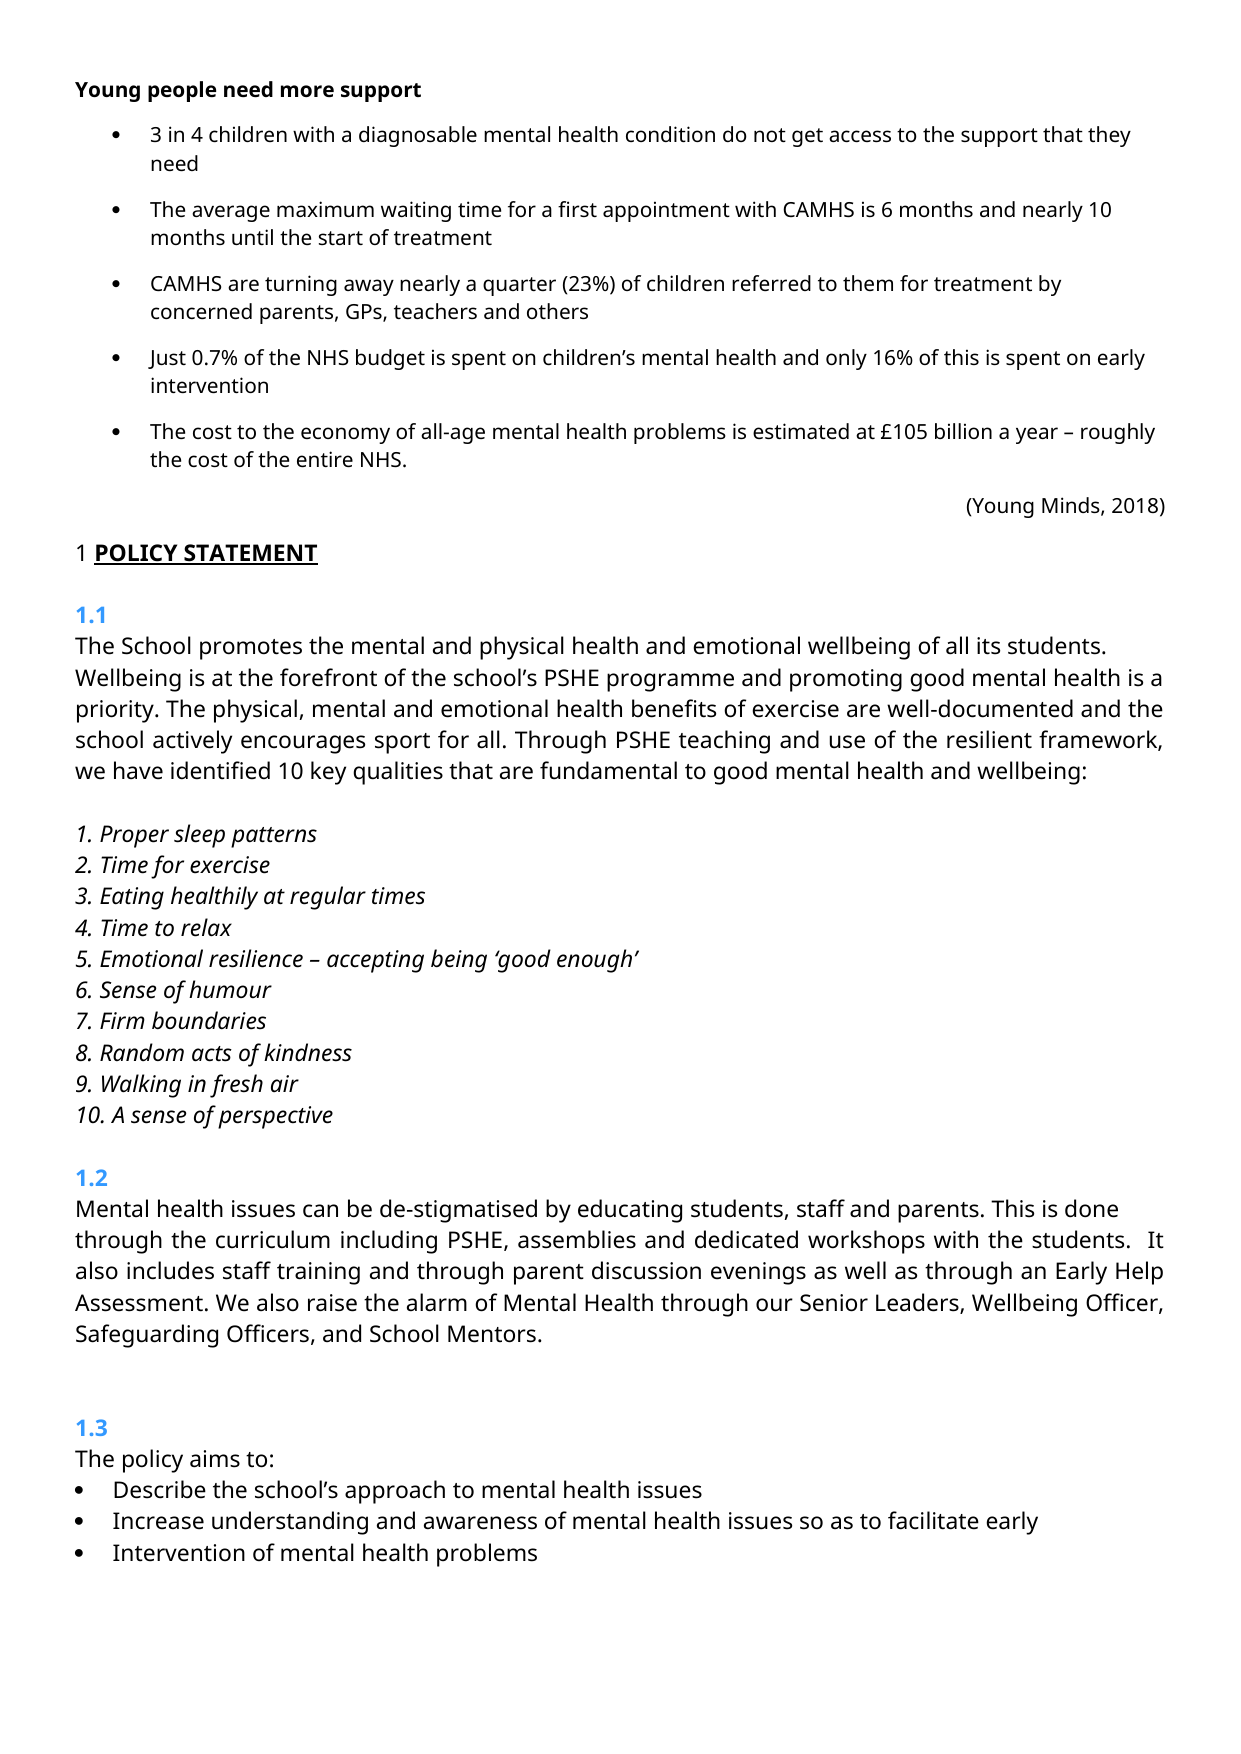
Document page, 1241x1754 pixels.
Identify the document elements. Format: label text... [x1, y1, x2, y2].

text 4. Time to relax [75, 912, 1165, 943]
text 7. Firm boundaries [75, 1005, 1165, 1037]
text 9. Walking in fresh air [75, 1068, 1165, 1099]
list The cost to the economy of all-age mental health problems is estimated at £105 billion a year – roughly the cost of the entire NHS. [112, 417, 1165, 474]
text 5. Emotional resilience – accepting being ‘good enough’ [75, 943, 1165, 974]
text 3. Eating healthily at regular times [75, 880, 1165, 912]
list Intervention of mental health problems [75, 1537, 1165, 1568]
text Wellbeing is at the forefront of the school’s PSHE programme and promoting good mental health is a priority. The physical, mental and emotional health benefits of exercise are well-documented and the school actively encourages sport for all. Through PSHE teaching and use of the resilient framework, we have identified 10 key qualities that are fundamental to good mental health and wellbeing: [75, 662, 1165, 787]
text 1.1 [75, 599, 1165, 630]
text 10. A sense of perspective [75, 1099, 1165, 1130]
text 8. Random acts of kindness [75, 1037, 1165, 1068]
text Young people need more support [75, 75, 1165, 103]
list 3 in 4 children with a diagnosable mental health condition do not get access to the support that they need [112, 121, 1165, 177]
list CAMHS are turning away nearly a quarter (23%) of children referred to them for treatment by concerned parents, GPs, teachers and others [112, 269, 1165, 326]
list The average maximum waiting time for a first appointment with CAMHS is 6 months and nearly 10 months until the start of treatment [112, 195, 1165, 252]
text 1 POLICY STATEMENT [75, 537, 1165, 568]
text The policy aims to: [75, 1443, 1165, 1474]
text 1.2 [75, 1162, 1165, 1193]
text 1. Proper sleep patterns [75, 818, 1165, 849]
text 6. Sense of humour [75, 974, 1165, 1005]
text 1.3 [75, 1412, 1165, 1443]
text The School promotes the mental and physical health and emotional wellbeing of all its students. [75, 630, 1165, 662]
text through the curriculum including PSHE, assemblies and dedicated workshops with the students. It also includes staff training and through parent discussion evenings as well as through an Early Help Assessment. We also raise the alarm of Mental Health through our Senior Leaders, Wellbeing Officer, Safeguarding Officers, and School Mentors. [75, 1224, 1165, 1349]
list Just 0.7% of the NHS budget is spent on children’s mental health and only 16% of this is spent on early intervention [112, 343, 1165, 400]
text 2. Time for exercise [75, 849, 1165, 880]
list Describe the school’s approach to mental health issues [75, 1474, 1165, 1505]
text Mental health issues can be de-stigmatised by educating students, staff and parents. This is done [75, 1193, 1165, 1224]
list Increase understanding and awareness of mental health issues so as to facilitate early [75, 1505, 1165, 1537]
text (Young Minds, 2018) [150, 491, 1165, 519]
